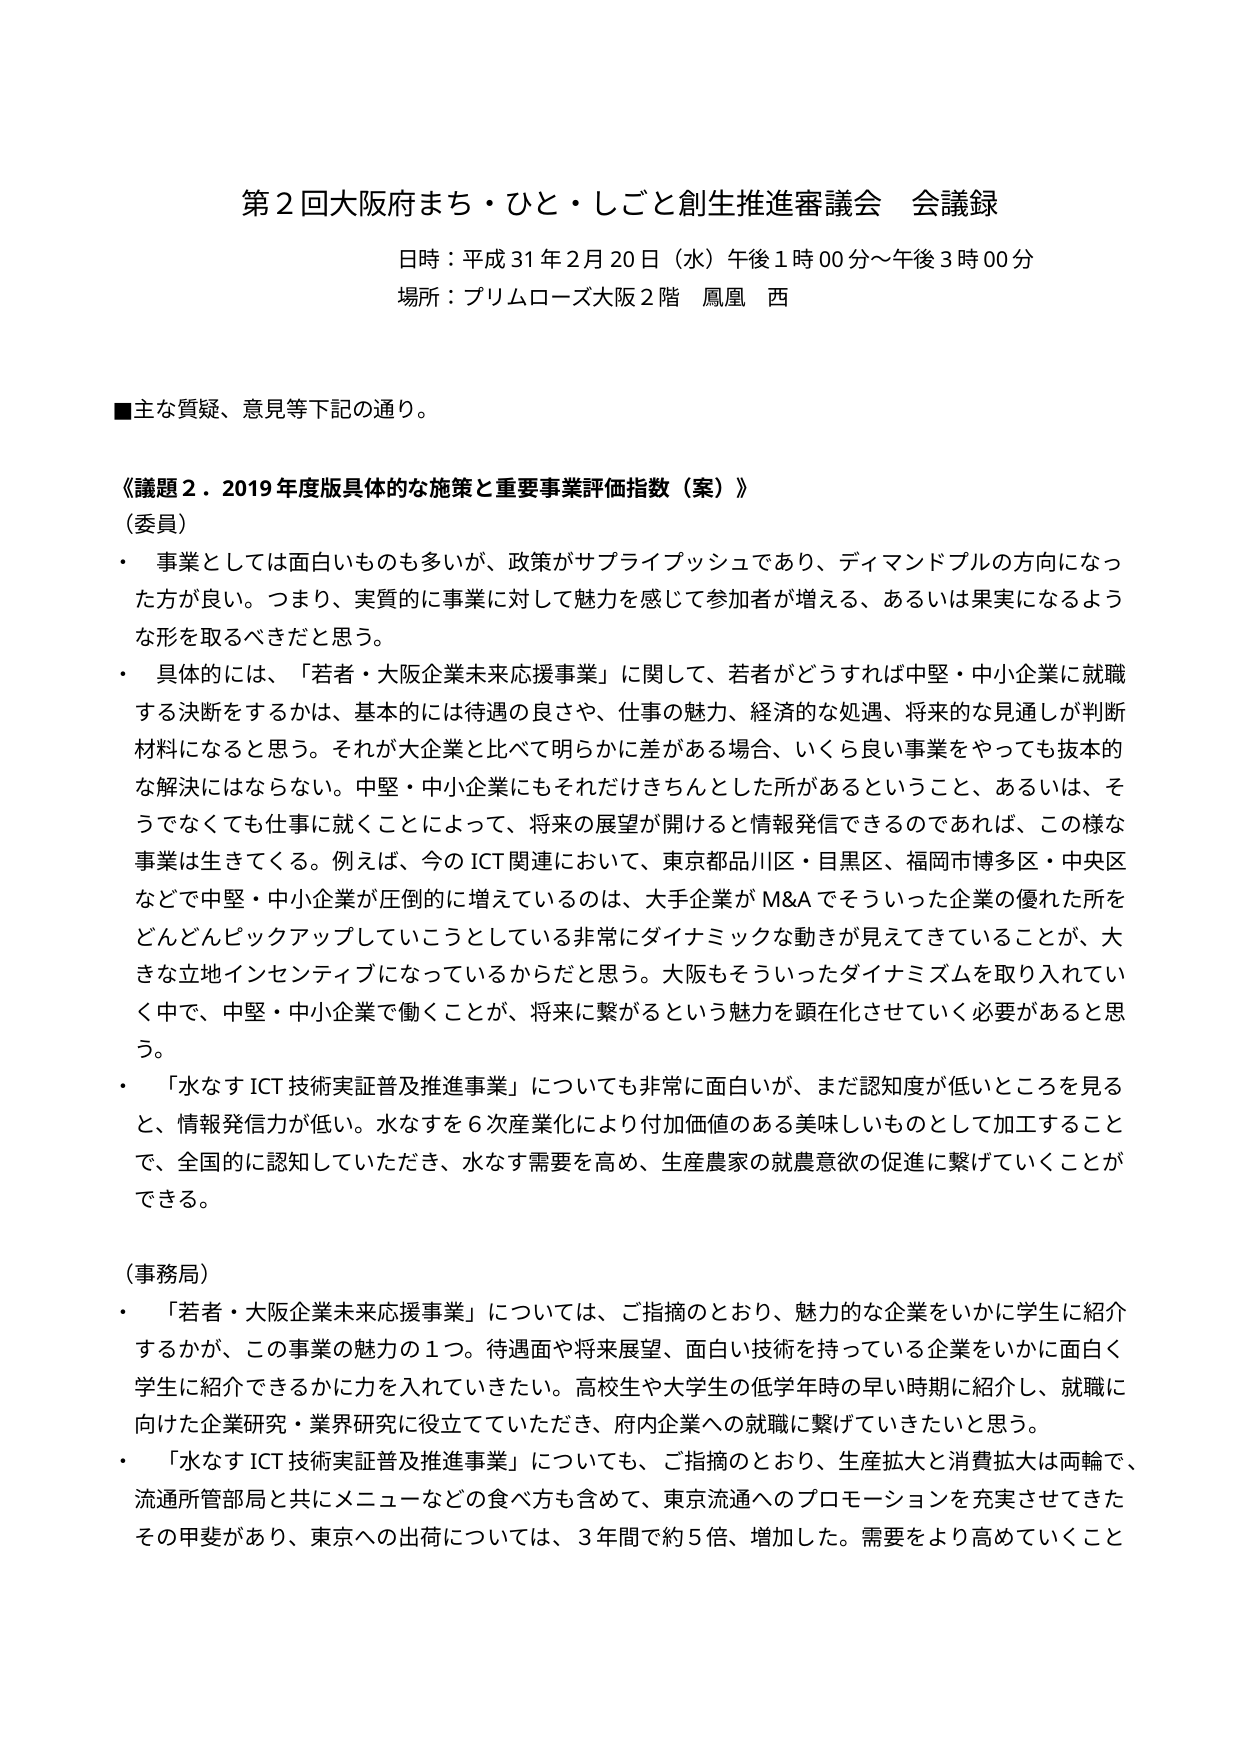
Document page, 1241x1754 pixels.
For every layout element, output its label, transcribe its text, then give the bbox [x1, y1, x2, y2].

text 《議題２．2019年度版具体的な施策と重要事業評価指数（案）》 [112, 464, 1128, 504]
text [112, 1442, 1128, 1554]
text （事務局） [112, 1254, 1128, 1292]
text ・ 事業としては面白いものも多いが、政策がサプライプッシュであり、ディマンドプルの方向になった方が良い。つまり、実質的に事業に対して魅力を感じて参加者が増える、あるいは果実になるような形を取るべきだと思う。 [112, 542, 1128, 654]
text 第２回大阪府まち・ひと・しごと創生推進審議会 会議録 [112, 164, 1128, 239]
text ・ 具体的には、「若者・大阪企業未来応援事業」に関して、若者がどうすれば中堅・中小企業に就職する決断をするかは、基本的には待遇の良さや、仕事の魅力、経済的な処遇、将来的な見通しが判断材料になると思う。それが大企業と比べて明らかに差がある場合、いくら良い事業をやっても抜本的な解決にはならない。中堅・中小企業にもそれだけきちんとした所があるということ、あるいは、そうでなくても仕事に就くことによって、将来の展望が開けると情報発信できるのであれば、この様な事業は生きてくる。例えば、今のICT関連において、東京都品川区・目黒区、福岡市博多区・中央区などで中堅・中小企業が圧倒的に増えているのは、大手企業がM&Aでそういった企業の優れた所をどんどんピックアップしていこうとしている非常にダイナミックな動きが見えてきていることが、大きな立地インセンティブになっているからだと思う。大阪もそういったダイナミズムを取り入れていく中で、中堅・中小企業で働くことが、将来に繋がるという魅力を顕在化させていく必要があると思う。 [112, 654, 1128, 1067]
text 日時：平成31年２月20日（水）午後１時00分～午後3時00分 [112, 239, 1113, 277]
text 場所：プリムローズ大阪２階 鳳凰 西 [112, 277, 1040, 314]
text ・ 「若者・大阪企業未来応援事業」については、ご指摘のとおり、魅力的な企業をいかに学生に紹介するかが、この事業の魅力の１つ。待遇面や将来展望、面白い技術を持っている企業をいかに面白く学生に紹介できるかに力を入れていきたい。高校生や大学生の低学年時の早い時期に紹介し、就職に向けた企業研究・業界研究に役立てていただき、府内企業への就職に繋げていきたいと思う。 [112, 1292, 1128, 1442]
text （委員） [112, 504, 1128, 542]
text ・ 「水なすICT技術実証普及推進事業」についても非常に面白いが、まだ認知度が低いところを見ると、情報発信力が低い。水なすを６次産業化により付加価値のある美味しいものとして加工することで、全国的に認知していただき、水なす需要を高め、生産農家の就農意欲の促進に繋げていくことができる。 [112, 1067, 1128, 1217]
text ■主な質疑、意見等下記の通り。 [112, 389, 1128, 427]
